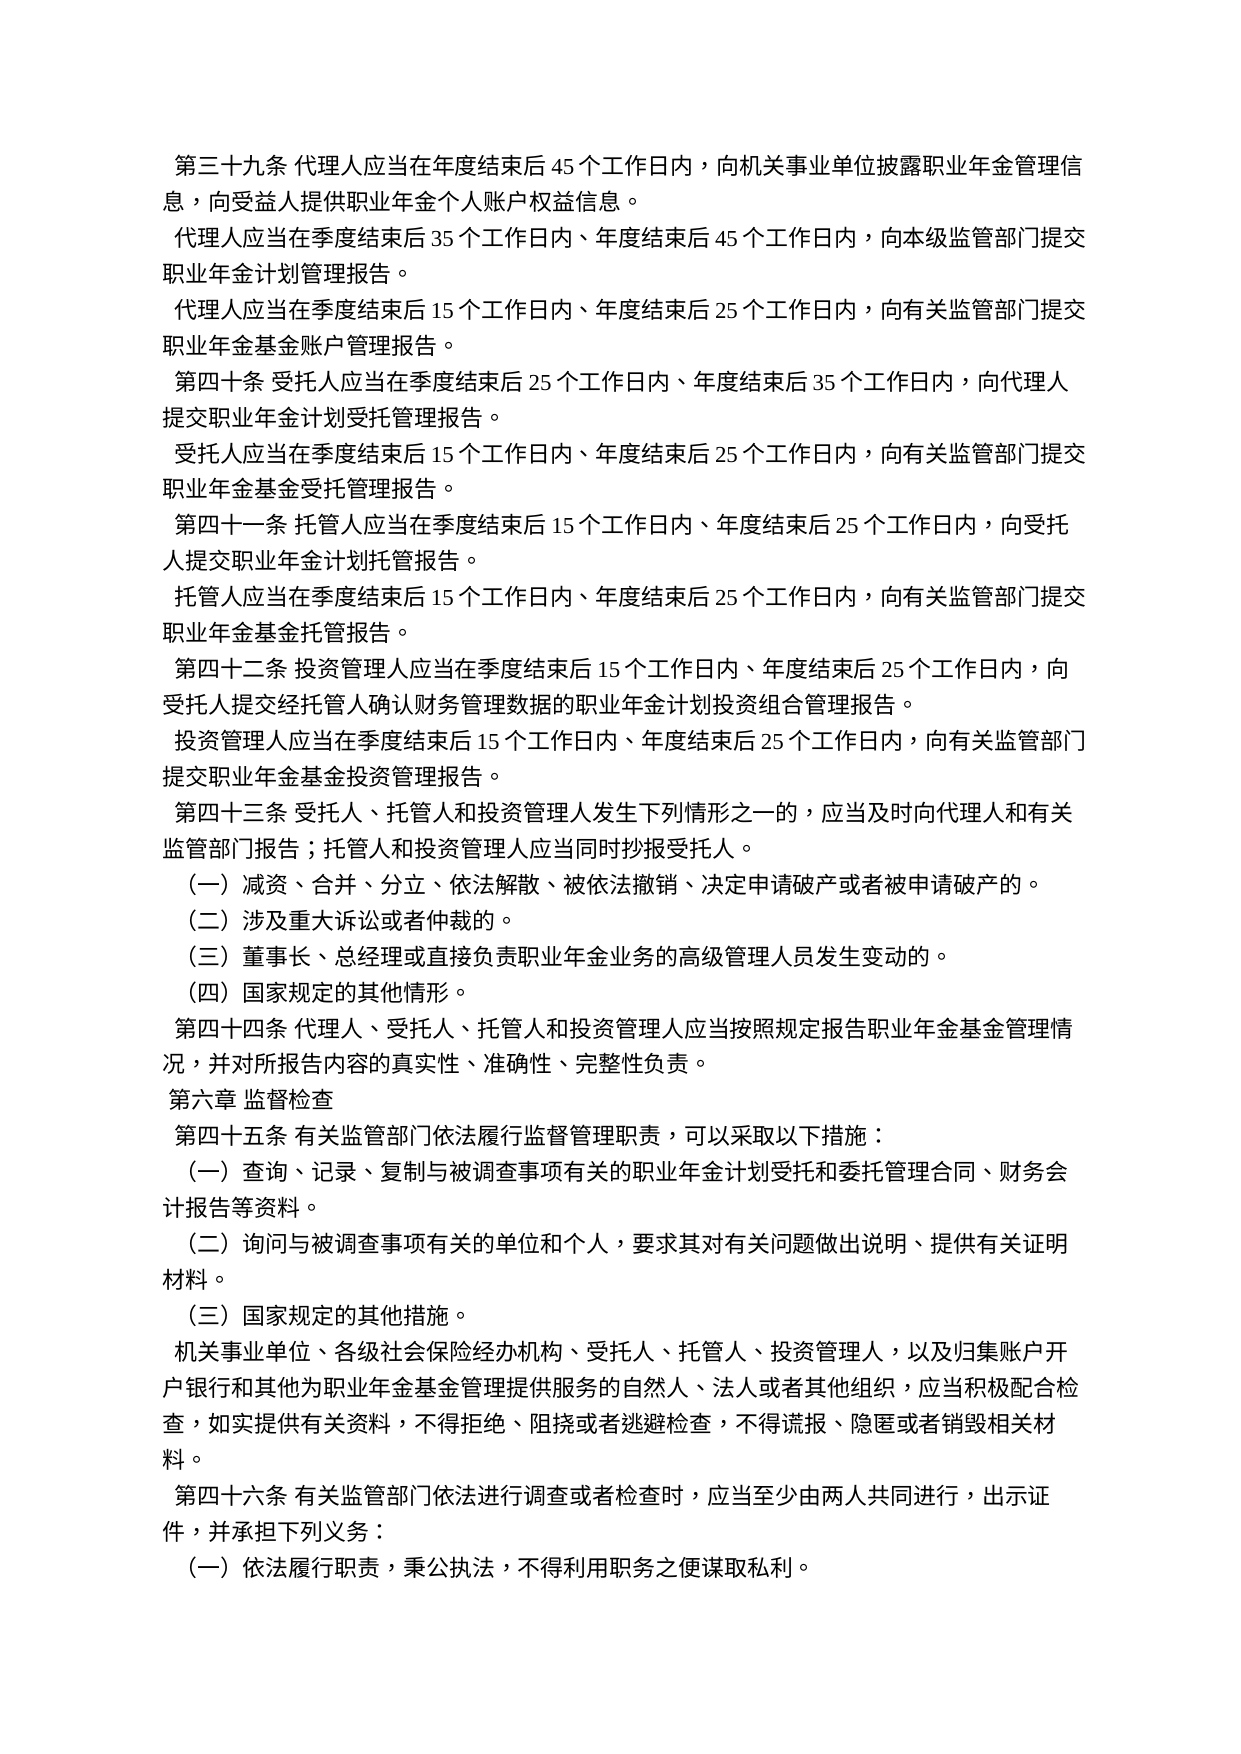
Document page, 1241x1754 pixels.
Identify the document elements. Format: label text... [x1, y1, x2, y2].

text 第三十九条 代理人应当在年度结束后45个工作日内，向机关事业单位披露职业年金管理信息，向受益人提供职业年金个人账户权益信息。 [162, 150, 1090, 217]
text （一）查询、记录、复制与被调查事项有关的职业年金计划受托和委托管理合同、财务会计报告等资料。 [162, 1156, 1090, 1223]
text 第四十六条 有关监管部门依法进行调查或者检查时，应当至少由两人共同进行，出示证件，并承担下列义务： [162, 1480, 1090, 1547]
text 代理人应当在季度结束后35个工作日内、年度结束后45个工作日内，向本级监管部门提交职业年金计划管理报告。 [162, 222, 1090, 289]
text 第四十三条 受托人、托管人和投资管理人发生下列情形之一的，应当及时向代理人和有关监管部门报告；托管人和投资管理人应当同时抄报受托人。 [162, 797, 1090, 864]
text （一）依法履行职责，秉公执法，不得利用职务之便谋取私利。 [162, 1552, 1090, 1583]
text 第四十五条 有关监管部门依法履行监督管理职责，可以采取以下措施： [162, 1120, 1090, 1152]
text 第四十二条 投资管理人应当在季度结束后15个工作日内、年度结束后25个工作日内，向受托人提交经托管人确认财务管理数据的职业年金计划投资组合管理报告。 [162, 653, 1090, 720]
text 第六章 监督检查 [162, 1084, 1090, 1116]
text 托管人应当在季度结束后15个工作日内、年度结束后25个工作日内，向有关监管部门提交职业年金基金托管报告。 [162, 581, 1090, 648]
text 第四十一条 托管人应当在季度结束后15个工作日内、年度结束后25个工作日内，向受托人提交职业年金计划托管报告。 [162, 509, 1090, 577]
text （四）国家规定的其他情形。 [162, 977, 1090, 1008]
text （一）减资、合并、分立、依法解散、被依法撤销、决定申请破产或者被申请破产的。 [162, 869, 1090, 900]
text （三）董事长、总经理或直接负责职业年金业务的高级管理人员发生变动的。 [162, 941, 1090, 972]
text 代理人应当在季度结束后15个工作日内、年度结束后25个工作日内，向有关监管部门提交职业年金基金账户管理报告。 [162, 294, 1090, 361]
text （三）国家规定的其他措施。 [162, 1300, 1090, 1331]
text （二）询问与被调查事项有关的单位和个人，要求其对有关问题做出说明、提供有关证明材料。 [162, 1228, 1090, 1295]
text 受托人应当在季度结束后15个工作日内、年度结束后25个工作日内，向有关监管部门提交职业年金基金受托管理报告。 [162, 437, 1090, 505]
text 第四十四条 代理人、受托人、托管人和投资管理人应当按照规定报告职业年金基金管理情况，并对所报告内容的真实性、准确性、完整性负责。 [162, 1012, 1090, 1080]
text 投资管理人应当在季度结束后15个工作日内、年度结束后25个工作日内，向有关监管部门提交职业年金基金投资管理报告。 [162, 725, 1090, 792]
text 机关事业单位、各级社会保险经办机构、受托人、托管人、投资管理人，以及归集账户开户银行和其他为职业年金基金管理提供服务的自然人、法人或者其他组织，应当积极配合检查，如实提供有关资料，不得拒绝、阻挠或者逃避检查，不得谎报、隐匿或者销毁相关材料。 [162, 1336, 1090, 1475]
text （二）涉及重大诉讼或者仲裁的。 [162, 905, 1090, 936]
text 第四十条 受托人应当在季度结束后25个工作日内、年度结束后35个工作日内，向代理人提交职业年金计划受托管理报告。 [162, 366, 1090, 433]
